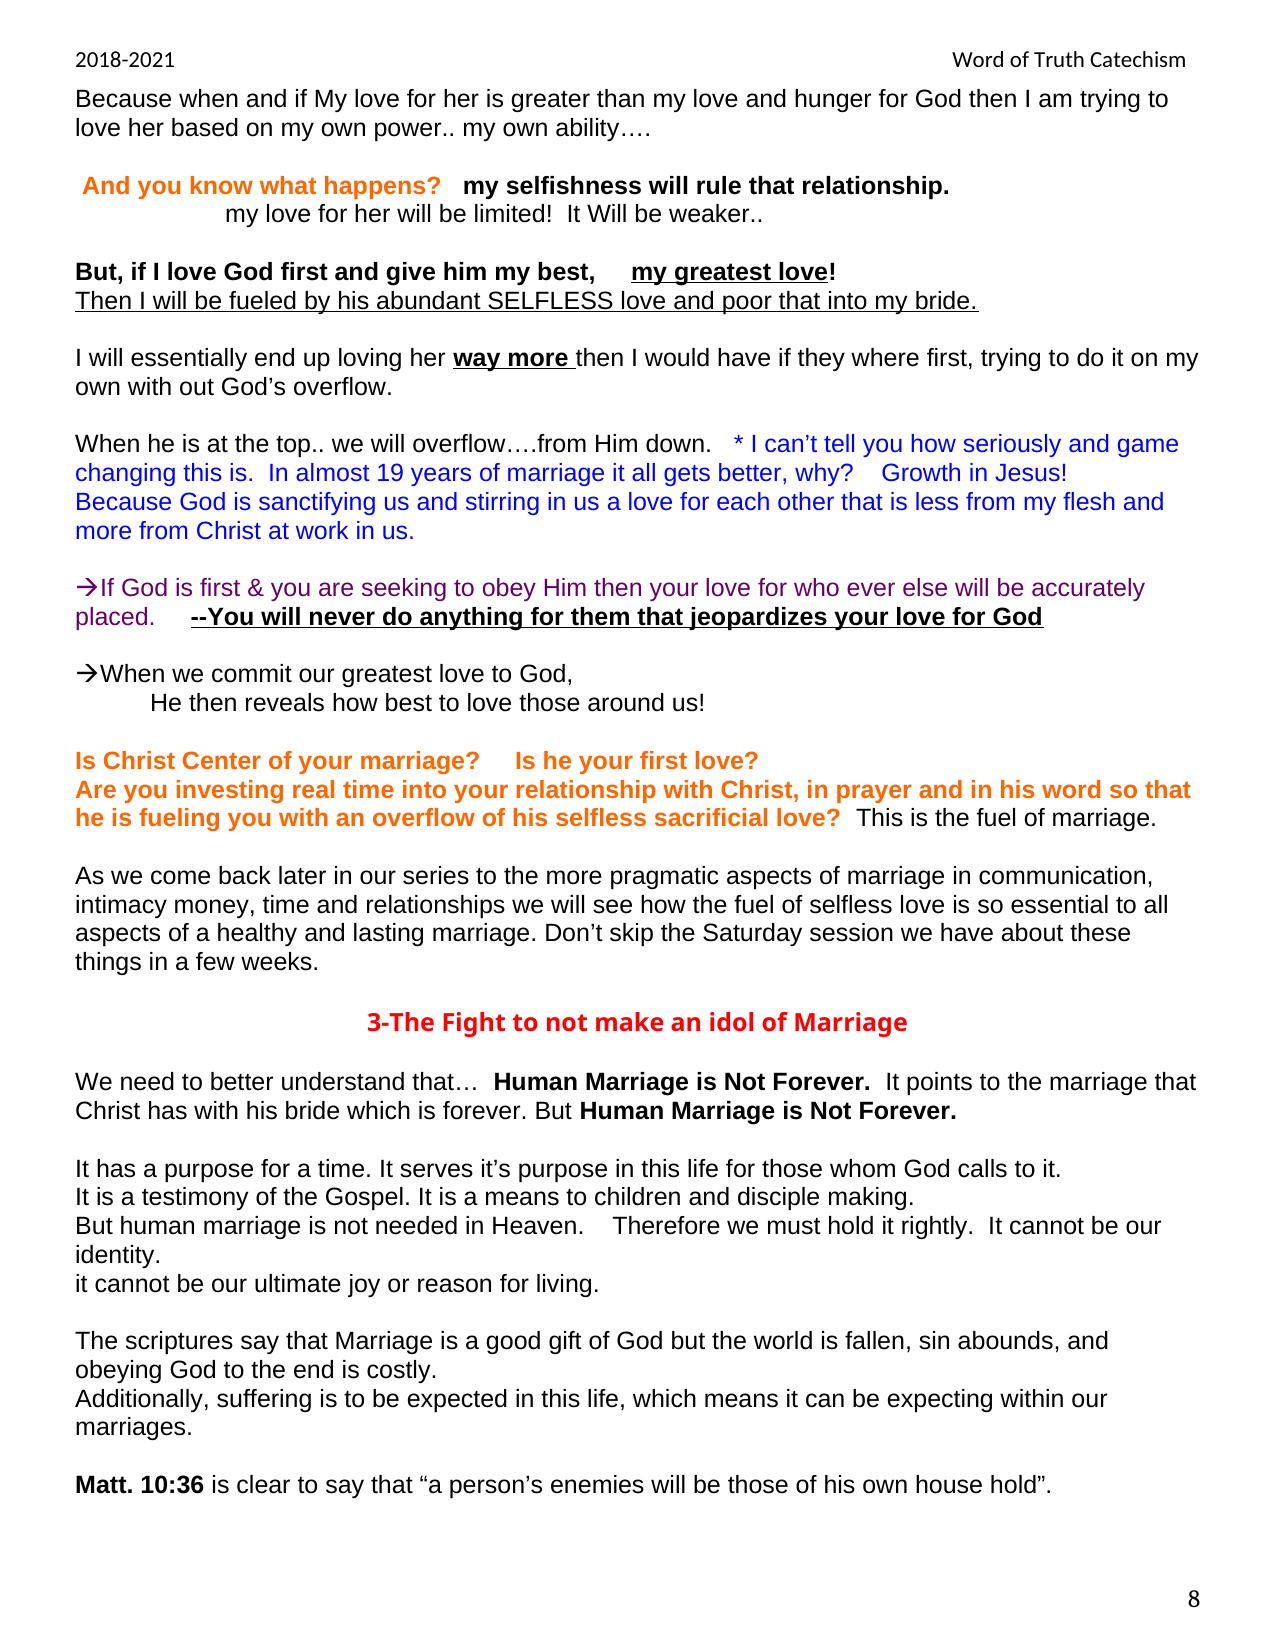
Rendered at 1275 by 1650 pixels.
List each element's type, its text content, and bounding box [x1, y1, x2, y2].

text 3-The Fight to not make an idol of Marriage [75, 1004, 1200, 1039]
text But, if I love God first and give him my best, my greatest love! [75, 257, 1200, 286]
text Are you investing real time into your relationship with Christ, in prayer and in his word so that he is fueling you with an overflow of his selfless sacrificial love? This is the fuel of marriage. [75, 774, 1200, 832]
text Because when and if My love for her is greater than my love and hunger for God then I am trying to love her based on my own power.. my own ability…. [75, 84, 1200, 142]
text It has a purpose for a time. It serves it’s purpose in this life for those whom God calls to it. [75, 1154, 1200, 1182]
text When he is at the top.. we will overflow….from Him down. * I can’t tell you how seriously and game changing this is. In almost 19 years of marriage it all gets better, why? Growth in Jesus! [75, 429, 1200, 487]
text And you know what happens? my selfishness will rule that relationship. [75, 171, 1200, 199]
text I will essentially end up loving her way more then I would have if they where first, trying to do it on my own with out God’s overflow. [75, 343, 1200, 401]
text But human marriage is not needed in Heaven. Therefore we must hold it rightly. It cannot be our identity. it cannot be our ultimate joy or reason for living. [75, 1211, 1200, 1297]
text Because God is sanctifying us and stirring in us a love for each other that is less from my flesh and more from Christ at work in us. [75, 487, 1200, 544]
text my love for her will be limited! It Will be weaker.. [150, 199, 1200, 228]
text Additionally, suffering is to be expected in this life, which means it can be expecting within our marriages. [75, 1384, 1200, 1441]
text Matt. 10:36 is clear to say that “a person’s enemies will be those of his own house hold”. [75, 1470, 1200, 1499]
text When we commit our greatest love to God, [75, 659, 1200, 688]
text It is a testimony of the Gospel. It is a means to children and disciple making. [75, 1182, 1200, 1211]
text He then reveals how best to love those around us! [150, 688, 1200, 717]
text If God is first & you are seeking to obey Him then your love for who ever else will be accurately placed. --You will never do anything for them that jeopardizes your love for God [75, 573, 1200, 631]
text The scriptures say that Marriage is a good gift of God but the world is fallen, sin abounds, and obeying God to the end is costly. [75, 1326, 1200, 1384]
text We need to better understand that… Human Marriage is Not Forever. It points to the marriage that Christ has with his bride which is forever. But Human Marriage is Not Forever. [75, 1067, 1200, 1125]
text As we come back later in our series to the more pragmatic aspects of marriage in communication, intimacy money, time and relationships we will see how the fuel of selfless love is so essential to all aspects of a healthy and lasting marriage. Don’t skip the Saturday session we have about these things in a few weeks. [75, 861, 1200, 976]
text Then I will be fueled by his abundant SELFLESS love and poor that into my bride. [75, 286, 1200, 314]
text Is Christ Center of your marriage? Is he your first love? [75, 746, 1200, 774]
